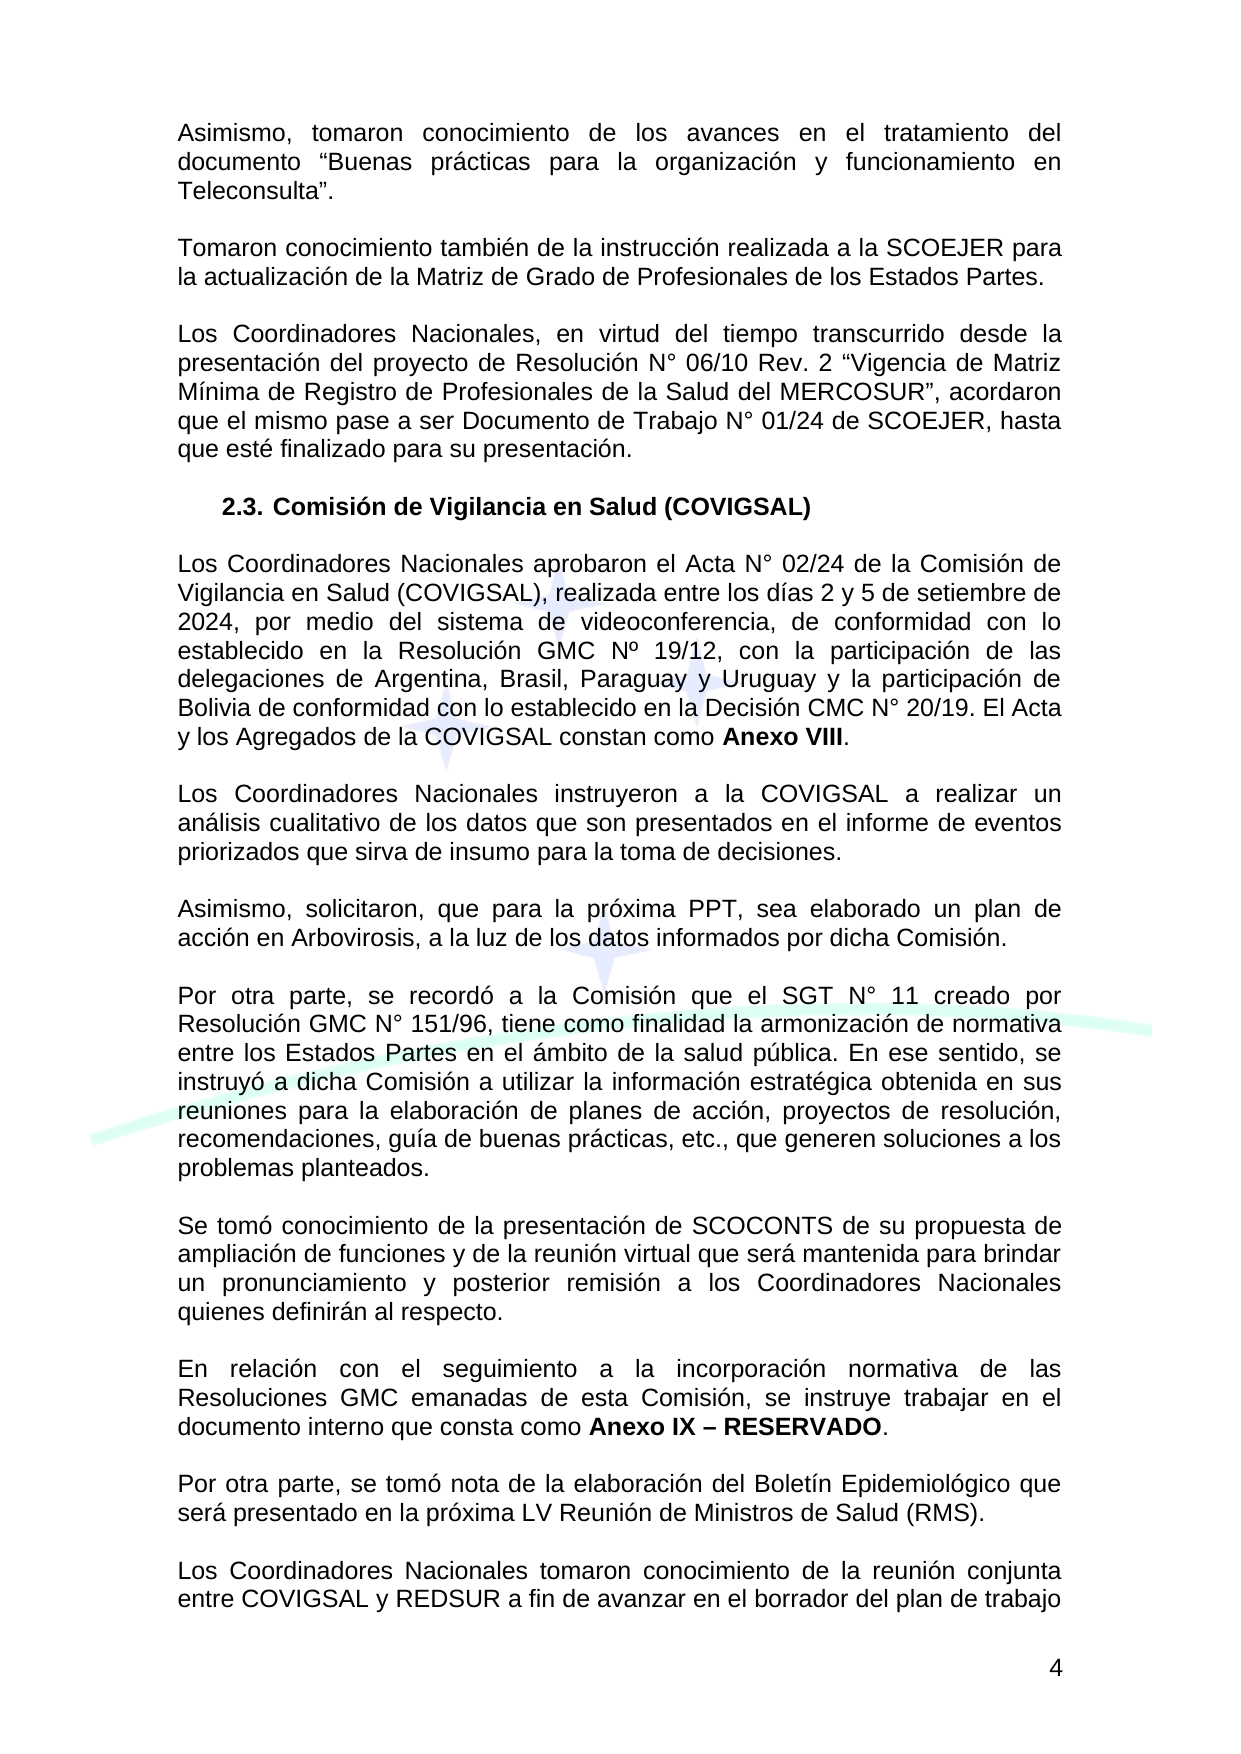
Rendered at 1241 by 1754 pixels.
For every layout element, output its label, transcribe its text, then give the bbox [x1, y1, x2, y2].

text Los Coordinadores Nacionales, en virtud del tiempo transcurrido desde la presentación del proyecto de Resolución N° 06/10 Rev. 2 “Vigencia de Matriz Mínima de Registro de Profesionales de la Salud del MERCOSUR”, acordaron que el mismo pase a ser Documento de Trabajo N° 01/24 de SCOEJER, hasta que esté finalizado para su presentación. [177, 319, 1063, 463]
list Comisión de Vigilancia en Salud (COVIGSAL) [222, 492, 1063, 521]
text Por otra parte, se recordó a la Comisión que el SGT N° 11 creado por Resolución GMC N° 151/96, tiene como finalidad la armonización de normativa entre los Estados Partes en el ámbito de la salud pública. En ese sentido, se instruyó a dicha Comisión a utilizar la información estratégica obtenida en sus reuniones para la elaboración de planes de acción, proyectos de resolución, recomendaciones, guía de buenas prácticas, etc., que generen soluciones a los problemas planteados. [177, 981, 1063, 1182]
text Por otra parte, se tomó nota de la elaboración del Boletín Epidemiológico que será presentado en la próxima LV Reunión de Ministros de Salud (RMS). [177, 1469, 1063, 1527]
text Asimismo, solicitaron, que para la próxima PPT, sea elaborado un plan de acción en Arbovirosis, a la luz de los datos informados por dicha Comisión. [177, 894, 1063, 952]
text Los Coordinadores Nacionales instruyeron a la COVIGSAL a realizar un análisis cualitativo de los datos que son presentados en el informe de eventos priorizados que sirva de insumo para la toma de decisiones. [177, 779, 1063, 866]
text Tomaron conocimiento también de la instrucción realizada a la SCOEJER para la actualización de la Matriz de Grado de Profesionales de los Estados Partes. [177, 233, 1063, 291]
text Se tomó conocimiento de la presentación de SCOCONTS de su propuesta de ampliación de funciones y de la reunión virtual que será mantenida para brindar un pronunciamiento y posterior remisión a los Coordinadores Nacionales quienes definirán al respecto. [177, 1211, 1063, 1326]
text En relación con el seguimiento a la incorporación normativa de las Resoluciones GMC emanadas de esta Comisión, se instruye trabajar en el documento interno que consta como Anexo IX – RESERVADO. [177, 1354, 1063, 1441]
text Los Coordinadores Nacionales aprobaron el Acta N° 02/24 de la Comisión de Vigilancia en Salud (COVIGSAL), realizada entre los días 2 y 5 de setiembre de 2024, por medio del sistema de videoconferencia, de conformidad con lo establecido en la Resolución GMC Nº 19/12, con la participación de las delegaciones de Argentina, Brasil, Paraguay y Uruguay y la participación de Bolivia de conformidad con lo establecido en la Decisión CMC N° 20/19. El Acta y los Agregados de la COVIGSAL constan como Anexo VIII. [177, 549, 1063, 751]
text Asimismo, tomaron conocimiento de los avances en el tratamiento del documento “Buenas prácticas para la organización y funcionamiento en Teleconsulta”. [177, 118, 1063, 204]
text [177, 1556, 1063, 1613]
